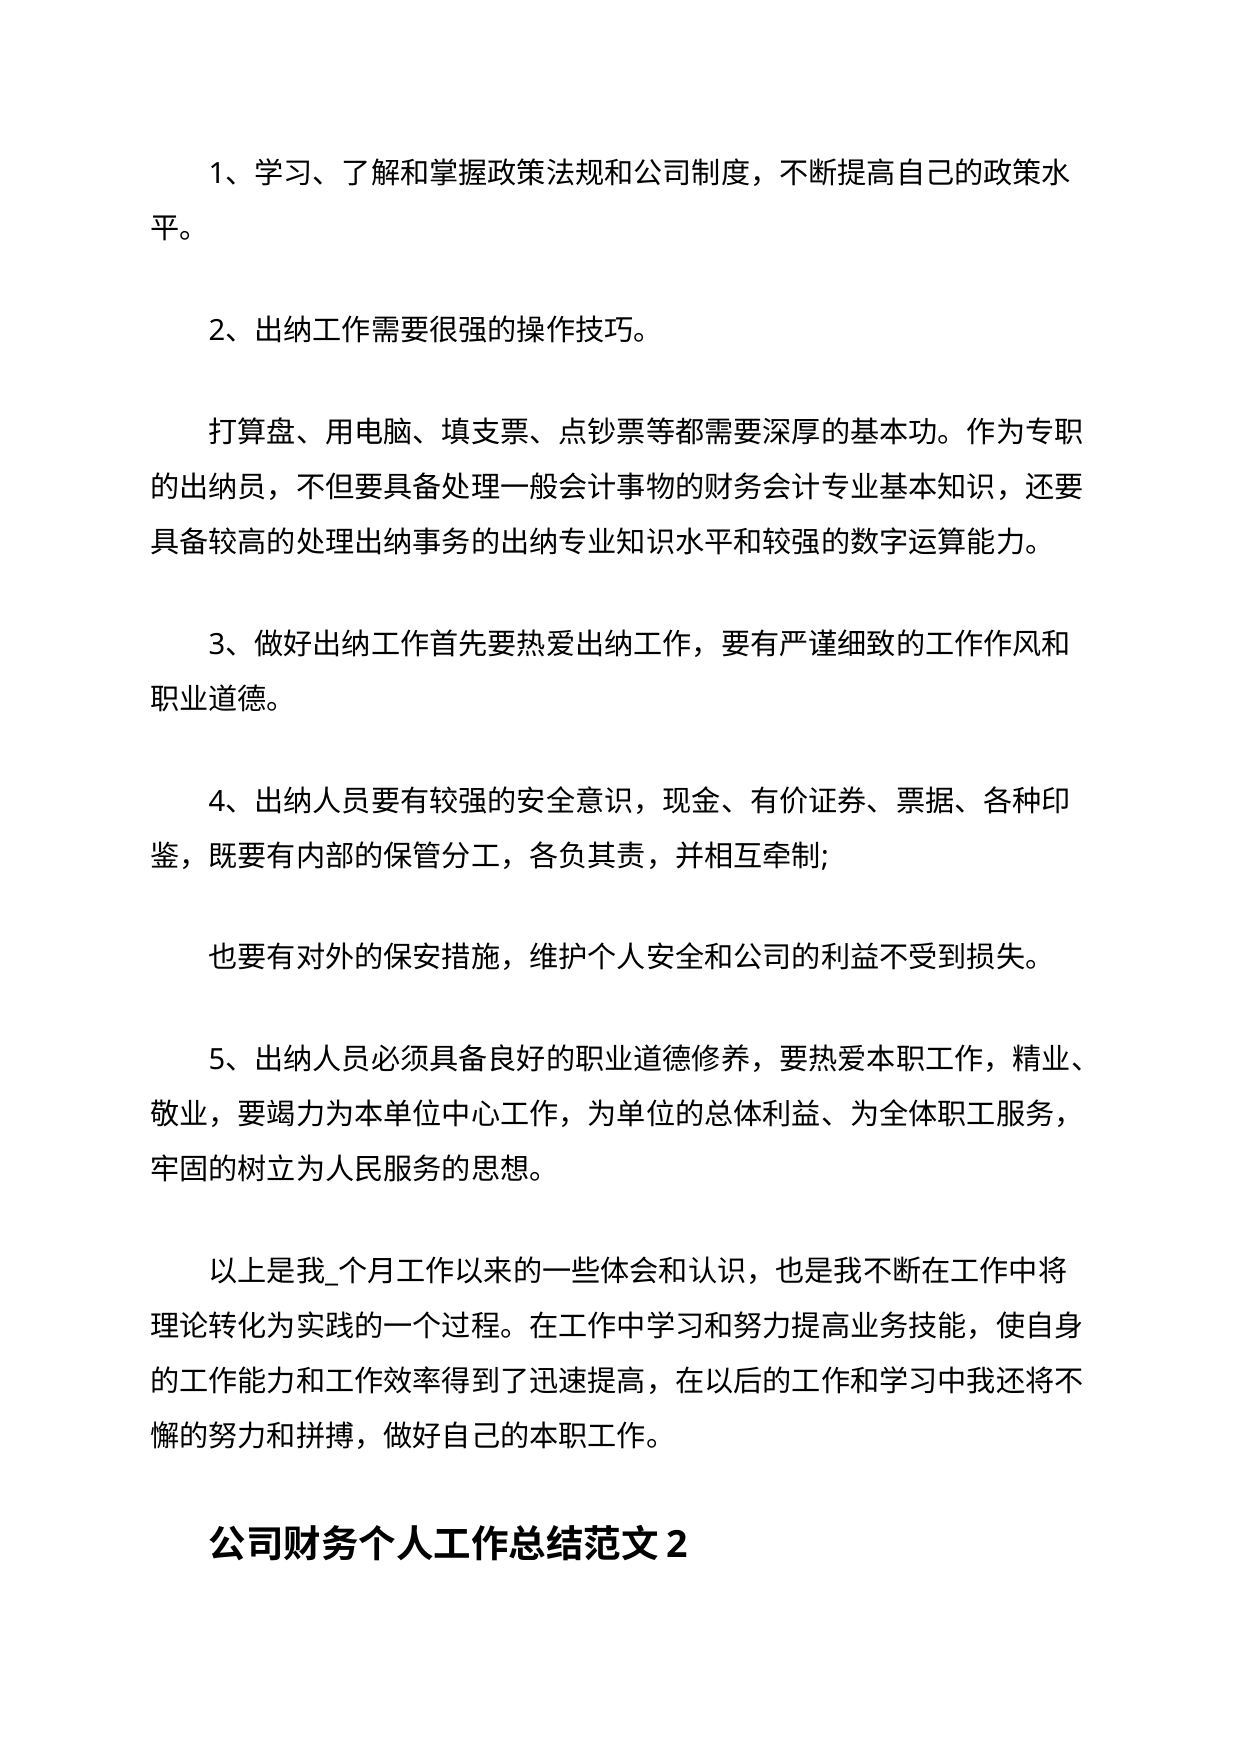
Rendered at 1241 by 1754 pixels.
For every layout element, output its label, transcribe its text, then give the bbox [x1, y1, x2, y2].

text 5、出纳人员必须具备良好的职业道德修养，要热爱本职工作，精业、敬业，要竭力为本单位中心工作，为单位的总体利益、为全体职工服务，牢固的树立为人民服务的思想。 [150, 1036, 1090, 1188]
text 公司财务个人工作总结范文2 [150, 1514, 1090, 1568]
text 打算盘、用电脑、填支票、点钞票等都需要深厚的基本功。作为专职的出纳员，不但要具备处理一般会计事物的财务会计专业基本知识，还要具备较高的处理出纳事务的出纳专业知识水平和较强的数字运算能力。 [150, 409, 1090, 561]
text 4、出纳人员要有较强的安全意识，现金、有价证券、票据、各种印鉴，既要有内部的保管分工，各负其责，并相互牵制; [150, 777, 1090, 874]
text 也要有对外的保安措施，维护个人安全和公司的利益不受到损失。 [150, 934, 1090, 976]
text 以上是我_个月工作以来的一些体会和认识，也是我不断在工作中将理论转化为实践的一个过程。在工作中学习和努力提高业务技能，使自身的工作能力和工作效率得到了迅速提高，在以后的工作和学习中我还将不懈的努力和拼搏，做好自己的本职工作。 [150, 1247, 1090, 1454]
text 1、学习、了解和掌握政策法规和公司制度，不断提高自己的政策水平。 [150, 150, 1090, 247]
text 3、做好出纳工作首先要热爱出纳工作，要有严谨细致的工作作风和职业道德。 [150, 620, 1090, 718]
text 2、出纳工作需要很强的操作技巧。 [150, 307, 1090, 349]
